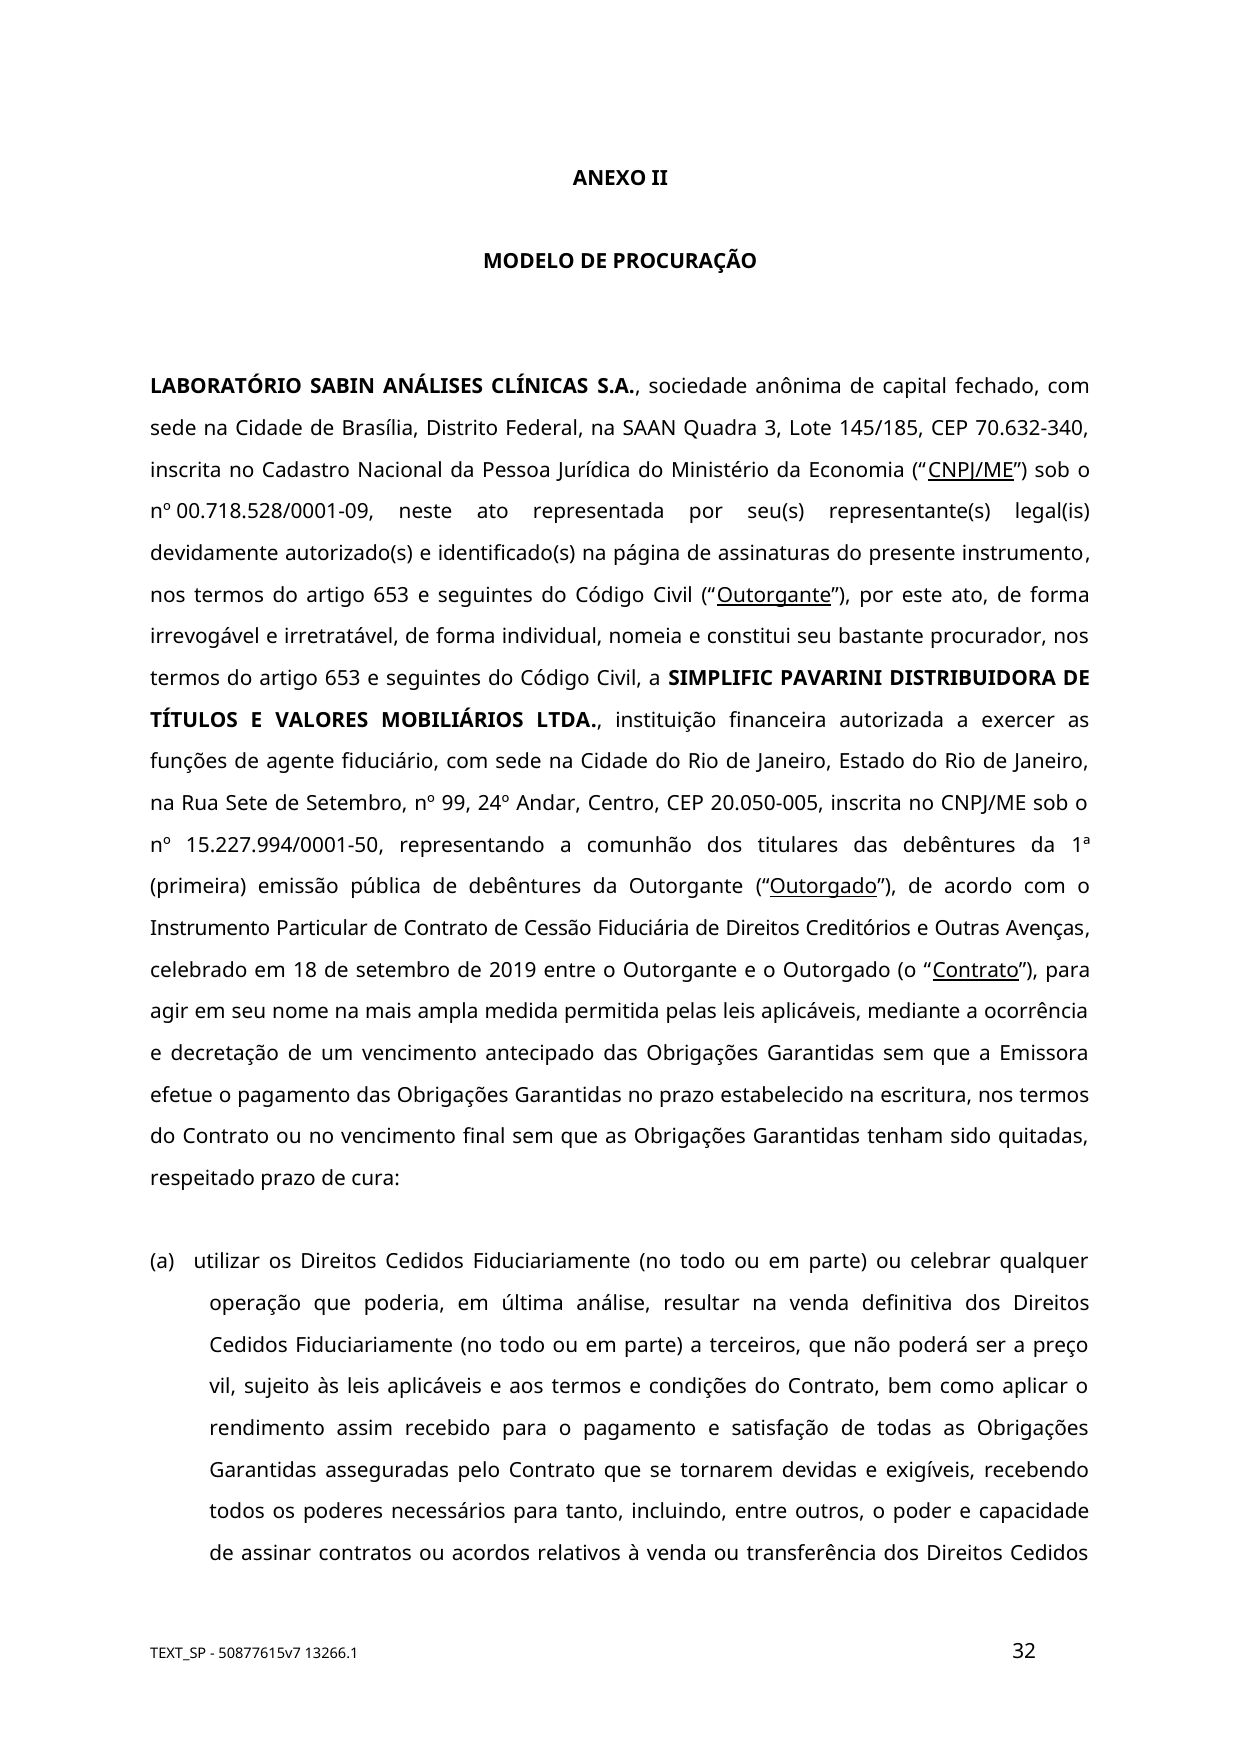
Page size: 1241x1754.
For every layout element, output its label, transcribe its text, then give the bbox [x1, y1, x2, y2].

subtitle ANEXO II [150, 150, 1090, 192]
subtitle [150, 1233, 1090, 1567]
text LABORATÓRIO SABIN ANÁLISES CLÍNICAS S.A., sociedade anônima de capital fechado, com sede na Cidade de Brasília, Distrito Federal, na SAAN Quadra 3, Lote 145/185, CEP 70.632-340, inscrita no Cadastro Nacional da Pessoa Jurídica do Ministério da Economia (“CNPJ/ME”) sob o nº 00.718.528/0001-09, neste ato representada por seu(s) representante(s) legal(is) devidamente autorizado(s) e identificado(s) na página de assinaturas do presente instrumento, nos termos do artigo 653 e seguintes do Código Civil (“Outorgante”), por este ato, de forma irrevogável e irretratável, de forma individual, nomeia e constitui seu bastante procurador, nos termos do artigo 653 e seguintes do Código Civil, a SIMPLIFIC PAVARINI DISTRIBUIDORA DE TÍTULOS E VALORES MOBILIÁRIOS LTDA., instituição financeira autorizada a exercer as funções de agente fiduciário, com sede na Cidade do Rio de Janeiro, Estado do Rio de Janeiro, na Rua Sete de Setembro, nº 99, 24º Andar, Centro, CEP 20.050-005, inscrita no CNPJ/ME sob o nº 15.227.994/0001-50, representando a comunhão dos titulares das debêntures da 1ª (primeira) emissão pública de debêntures da Outorgante (“Outorgado”), de acordo com o Instrumento Particular de Contrato de Cessão Fiduciária de Direitos Creditórios e Outras Avenças, celebrado em 18 de setembro de 2019 entre o Outorgante e o Outorgado (o “Contrato”), para agir em seu nome na mais ampla medida permitida pelas leis aplicáveis, mediante a ocorrência e decretação de um vencimento antecipado das Obrigações Garantidas sem que a Emissora efetue o pagamento das Obrigações Garantidas no prazo estabelecido na escritura, nos termos do Contrato ou no vencimento final sem que as Obrigações Garantidas tenham sido quitadas, respeitado prazo de cura: [150, 358, 1090, 1192]
subtitle MODELO DE PROCURAÇÃO [150, 233, 1090, 275]
